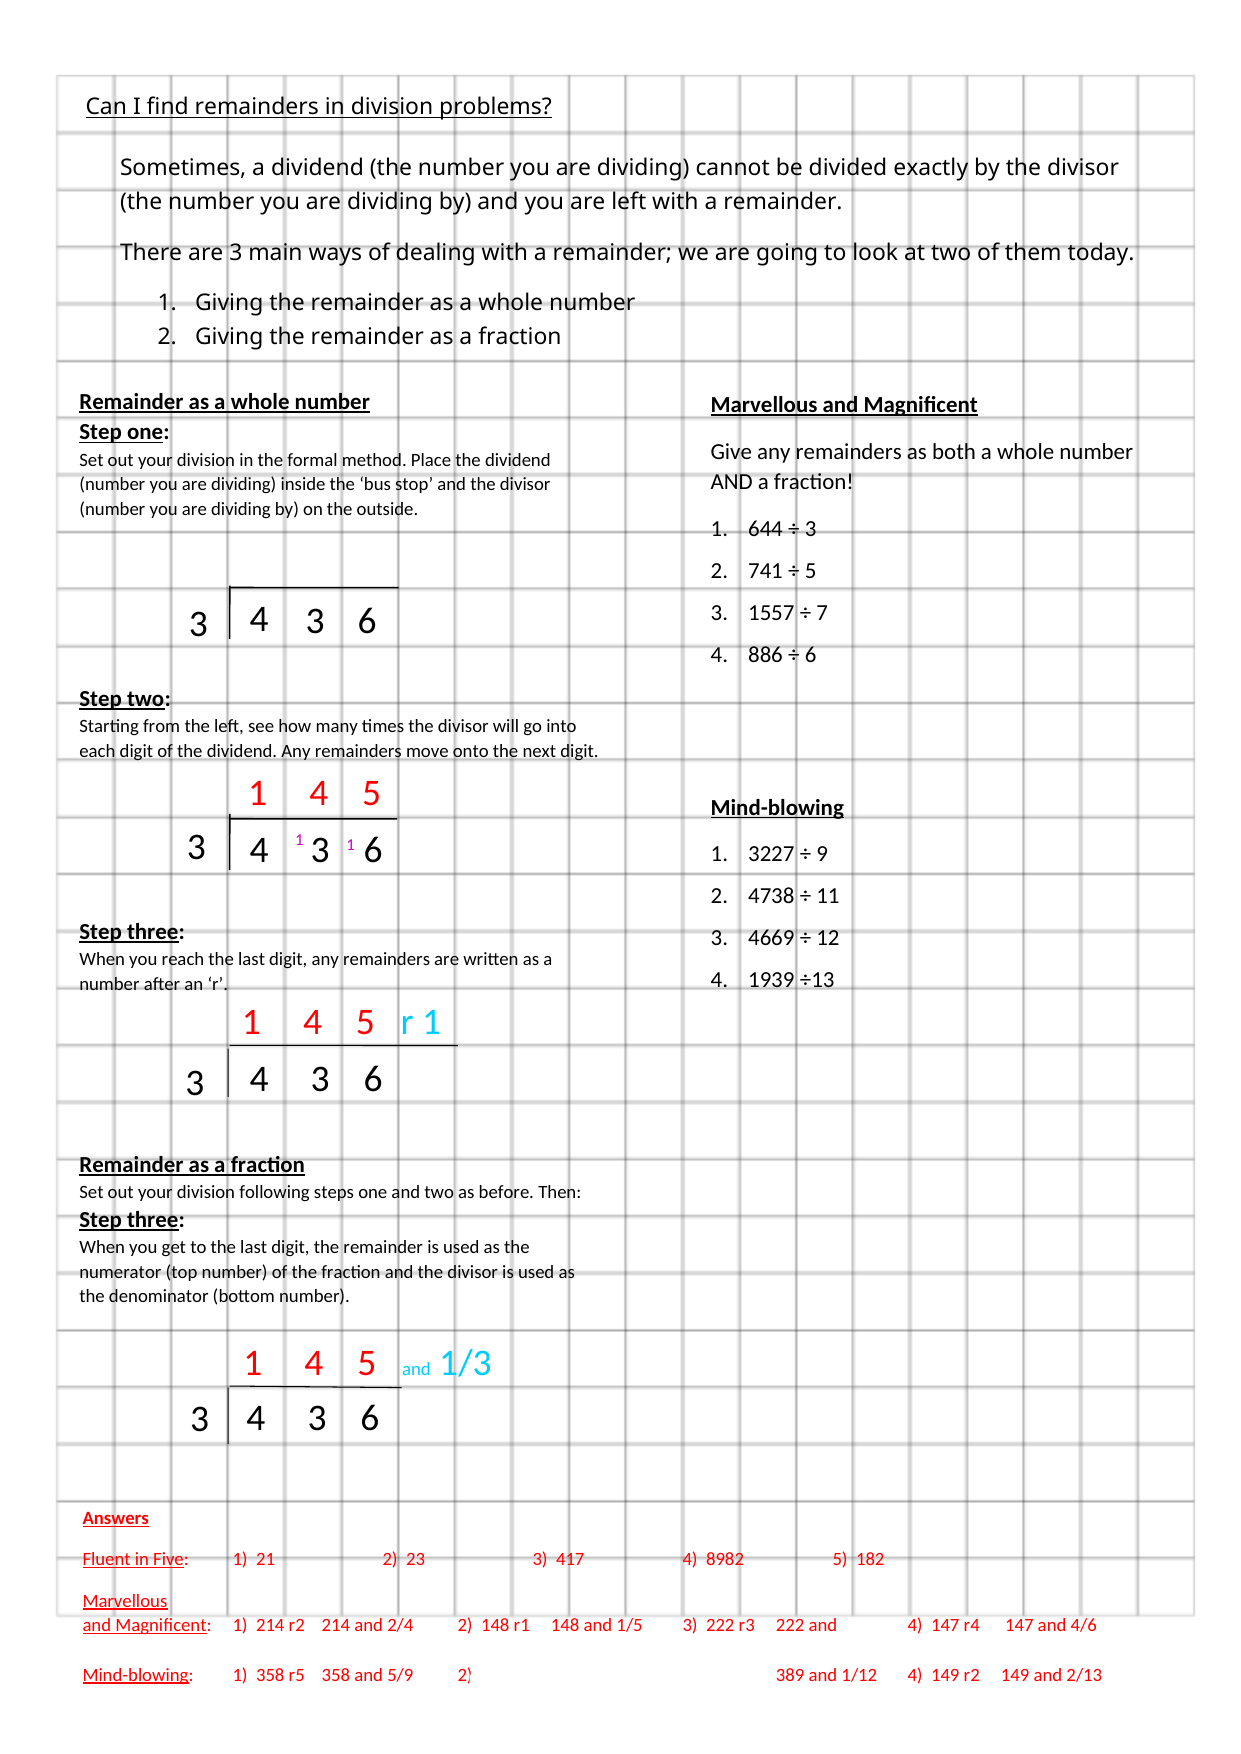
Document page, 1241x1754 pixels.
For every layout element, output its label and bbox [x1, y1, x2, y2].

picture [54, 73, 1198, 1726]
